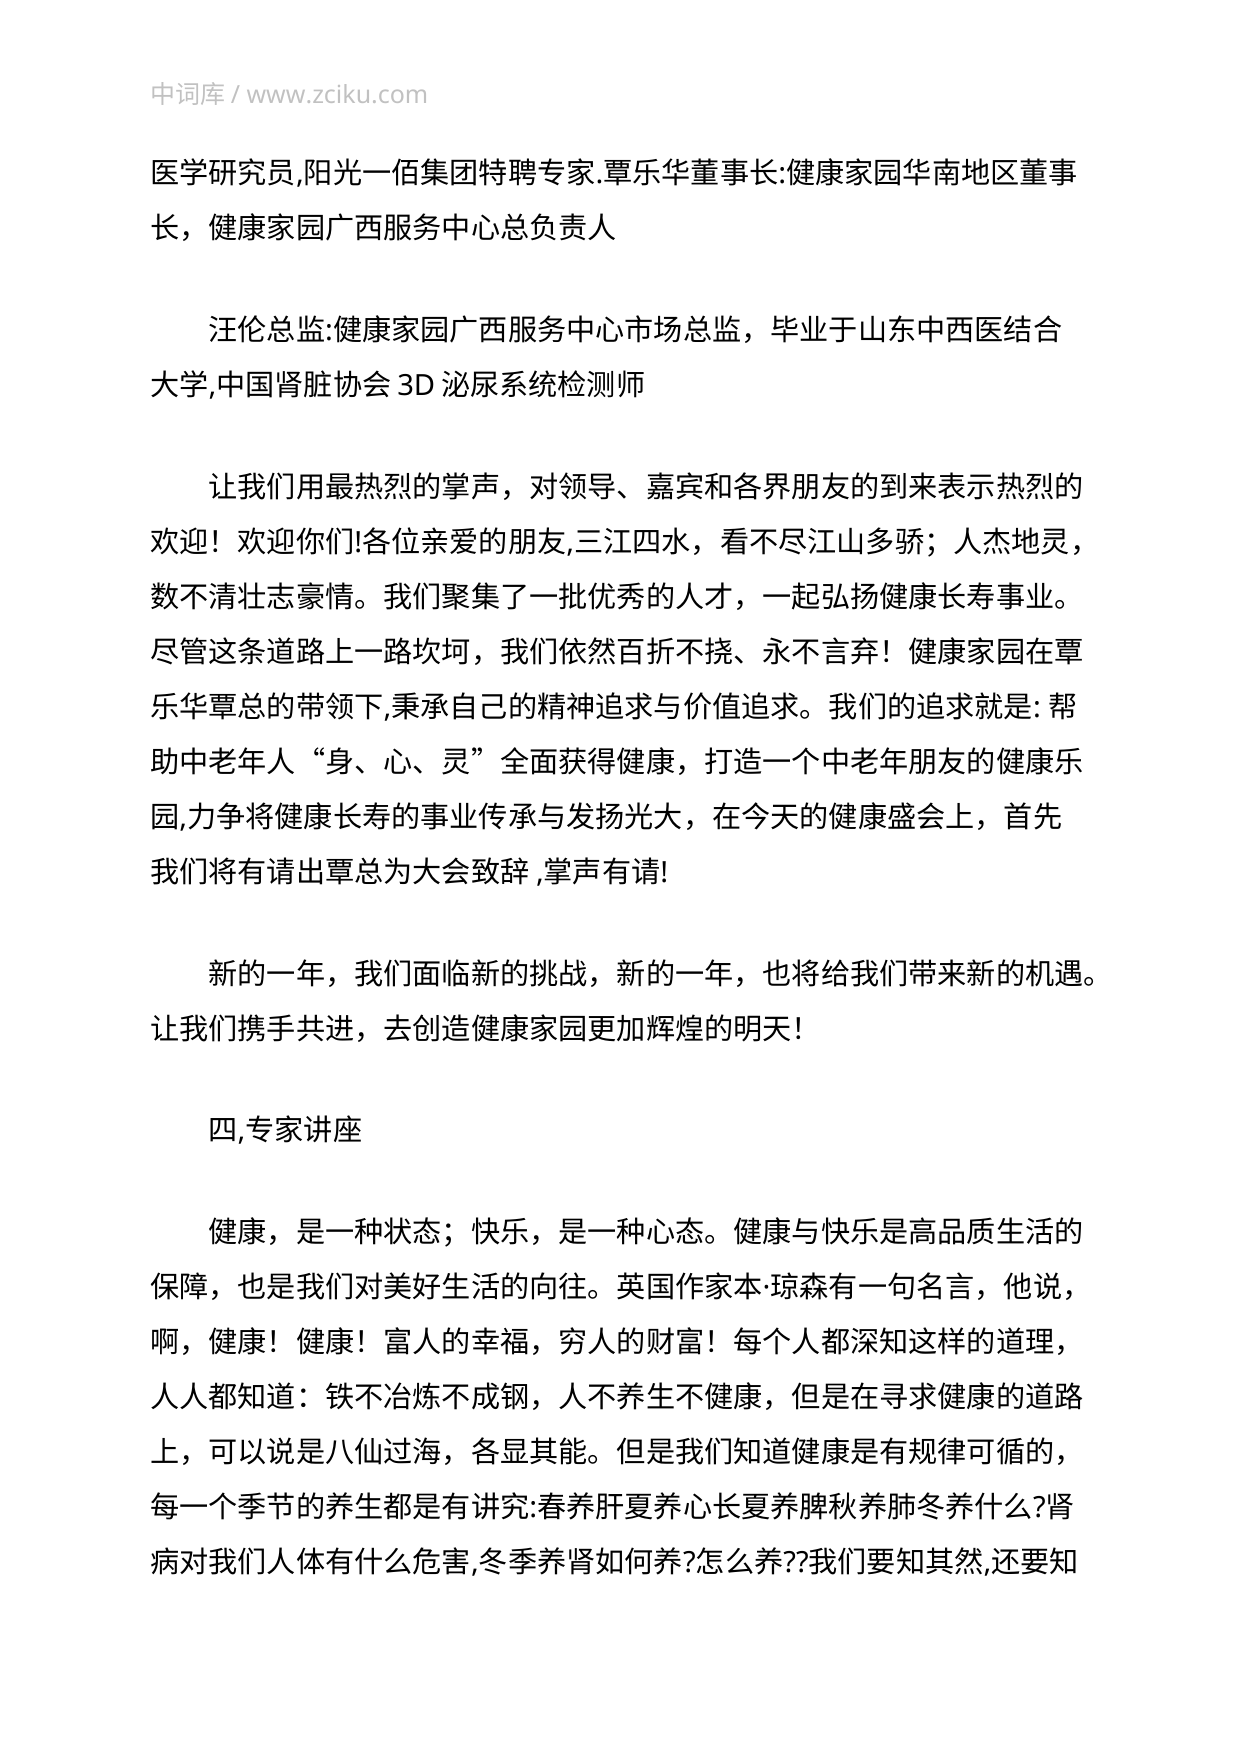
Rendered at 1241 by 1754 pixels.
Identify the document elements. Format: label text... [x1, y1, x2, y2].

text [150, 1209, 1090, 1581]
text 新的一年，我们面临新的挑战，新的一年，也将给我们带来新的机遇。让我们携手共进，去创造健康家园更加辉煌的明天！ [150, 950, 1090, 1047]
text 汪伦总监:健康家园广西服务中心市场总监，毕业于山东中西医结合大学,中国肾脏协会3D泌尿系统检测师 [150, 307, 1090, 404]
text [150, 150, 1090, 247]
text 让我们用最热烈的掌声，对领导、嘉宾和各界朋友的到来表示热烈的欢迎！欢迎你们!各位亲爱的朋友,三江四水，看不尽江山多骄；人杰地灵，数不清壮志豪情。我们聚集了一批优秀的人才，一起弘扬健康长寿事业。尽管这条道路上一路坎坷，我们依然百折不挠、永不言弃！健康家园在覃乐华覃总的带领下,秉承自己的精神追求与价值追求。我们的追求就是: 帮助中老年人“身、心、灵”全面获得健康，打造一个中老年朋友的健康乐园,力争将健康长寿的事业传承与发扬光大，在今天的健康盛会上，首先我们将有请出覃总为大会致辞 ,掌声有请! [150, 464, 1090, 891]
text 四,专家讲座 [150, 1107, 1090, 1149]
